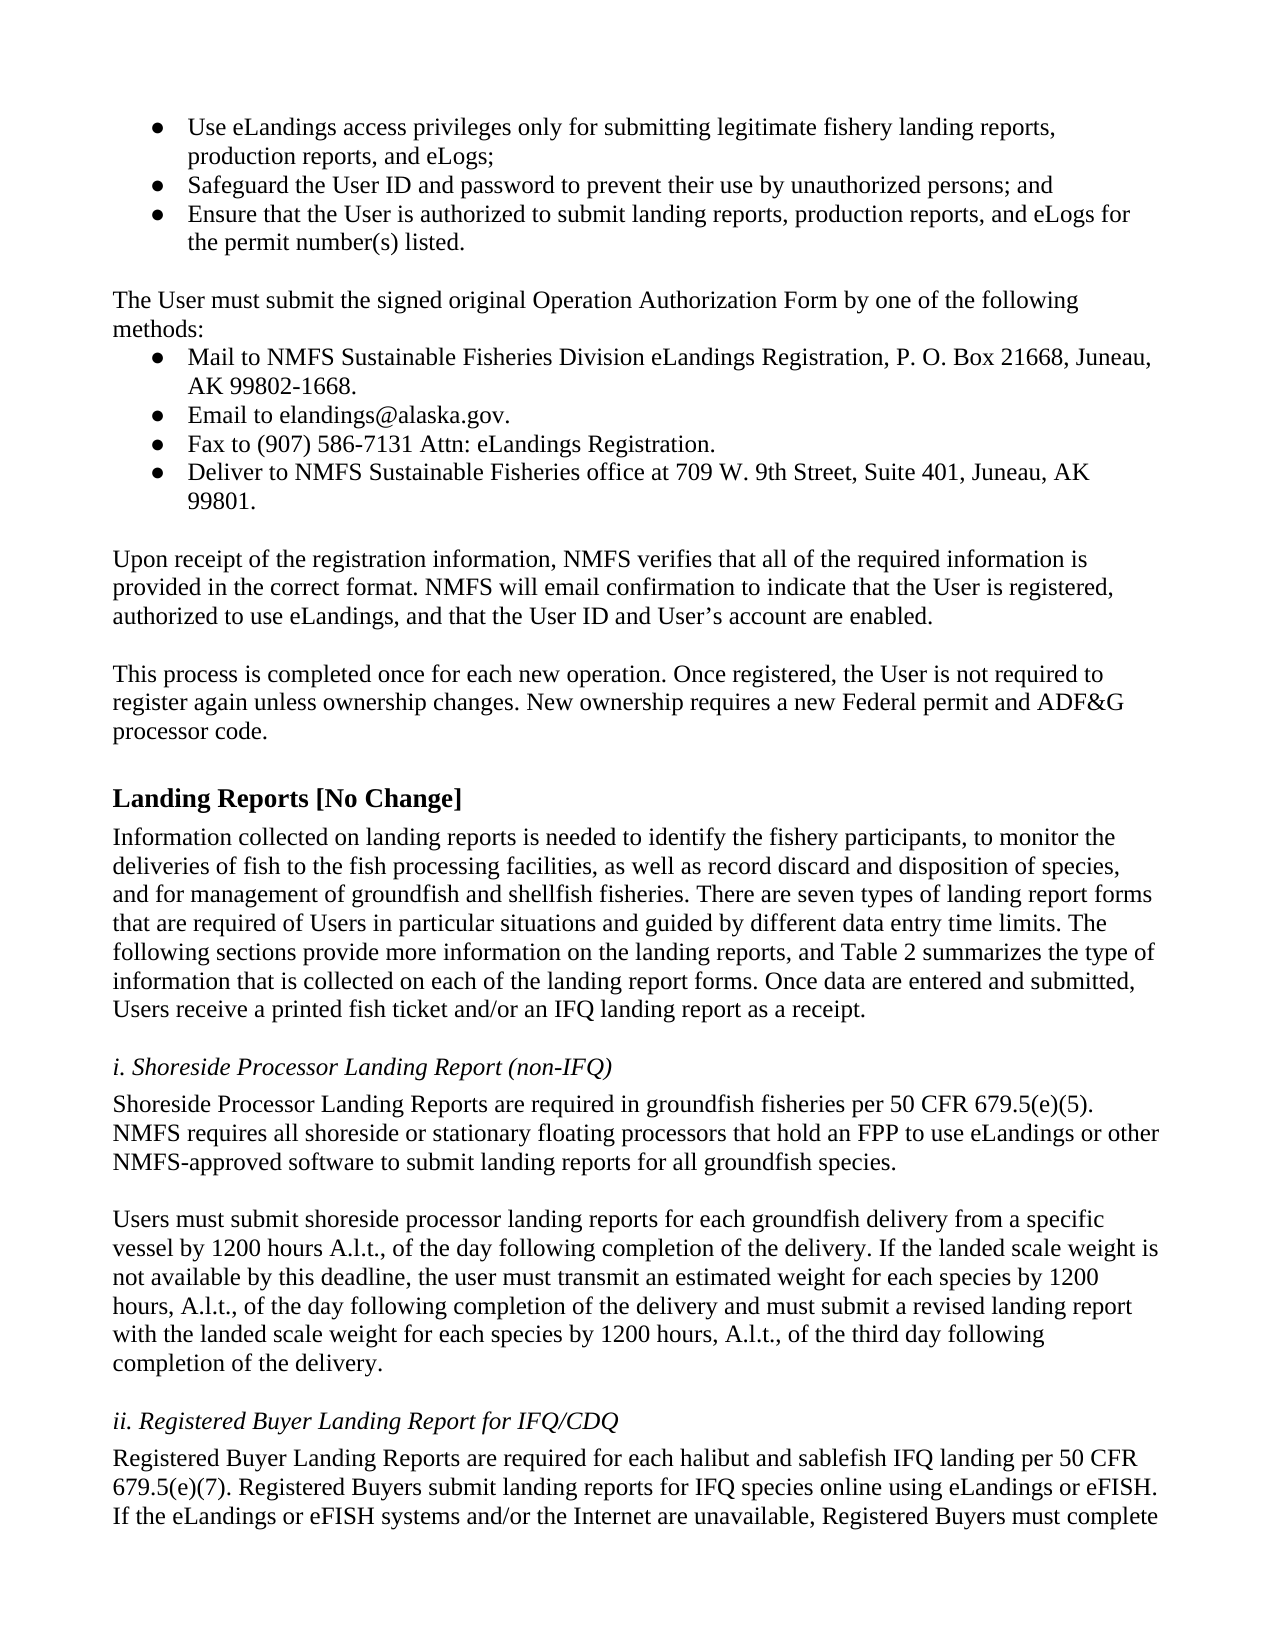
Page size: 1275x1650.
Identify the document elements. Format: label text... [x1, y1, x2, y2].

text The User must submit the signed original Operation Authorization Form by one of the following methods: [112, 285, 1162, 342]
text Landing Reports [No Change] [112, 782, 1162, 814]
text ii. Registered Buyer Landing Report for IFQ/CDQ [112, 1406, 1162, 1435]
text Upon receipt of the registration information, NMFS verifies that all of the required information is provided in the correct format. NMFS will email confirmation to indicate that the User is registered, authorized to use eLandings, and that the User ID and User’s account are enabled. [112, 544, 1162, 630]
text Information collected on landing reports is needed to identify the fishery participants, to monitor the deliveries of fish to the fish processing facilities, as well as record discard and disposition of species, and for management of groundfish and shellfish fisheries. There are seven types of landing report forms that are required of Users in particular situations and guided by different data entry time limits. The following sections provide more information on the landing reports, and Table 2 summarizes the type of information that is collected on each of the landing report forms. Once data are entered and submitted, Users receive a printed fish ticket and/or an IFQ landing report as a receipt. [112, 822, 1162, 1023]
list Use eLandings access privileges only for submitting legitimate fishery landing reports, production reports, and eLogs; [150, 112, 1162, 170]
text This process is completed once for each new operation. Once registered, the User is not required to register again unless ownership changes. New ownership requires a new Federal permit and ADF&G processor code. [112, 659, 1162, 745]
list Mail to NMFS Sustainable Fisheries Division eLandings Registration, P. O. Box 21668, Juneau, AK 99802-1668. [150, 342, 1162, 400]
text Shoreside Processor Landing Reports are required in groundfish fisheries per 50 CFR 679.5(e)(5). NMFS requires all shoreside or stationary floating processors that hold an FPP to use eLandings or other NMFS-approved software to submit landing reports for all groundfish species. [112, 1089, 1162, 1176]
list Deliver to NMFS Sustainable Fisheries office at 709 W. 9th Street, Suite 401, Juneau, AK 99801. [150, 457, 1162, 515]
list Email to elandings@alaska.gov. [150, 400, 1162, 429]
list Ensure that the User is authorized to submit landing reports, production reports, and eLogs for the permit number(s) listed. [150, 199, 1162, 256]
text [112, 1443, 1162, 1529]
list Fax to (907) 586-7131 Attn: eLandings Registration. [150, 429, 1162, 457]
list Safeguard the User ID and password to prevent their use by unauthorized persons; and [150, 170, 1162, 199]
text Users must submit shoreside processor landing reports for each groundfish delivery from a specific vessel by 1200 hours A.l.t., of the day following completion of the delivery. If the landed scale weight is not available by this deadline, the user must transmit an estimated weight for each species by 1200 hours, A.l.t., of the day following completion of the delivery and must submit a revised landing report with the landed scale weight for each species by 1200 hours, A.l.t., of the third day following completion of the delivery. [112, 1204, 1162, 1377]
text i. Shoreside Processor Landing Report (non-IFQ) [112, 1052, 1162, 1081]
